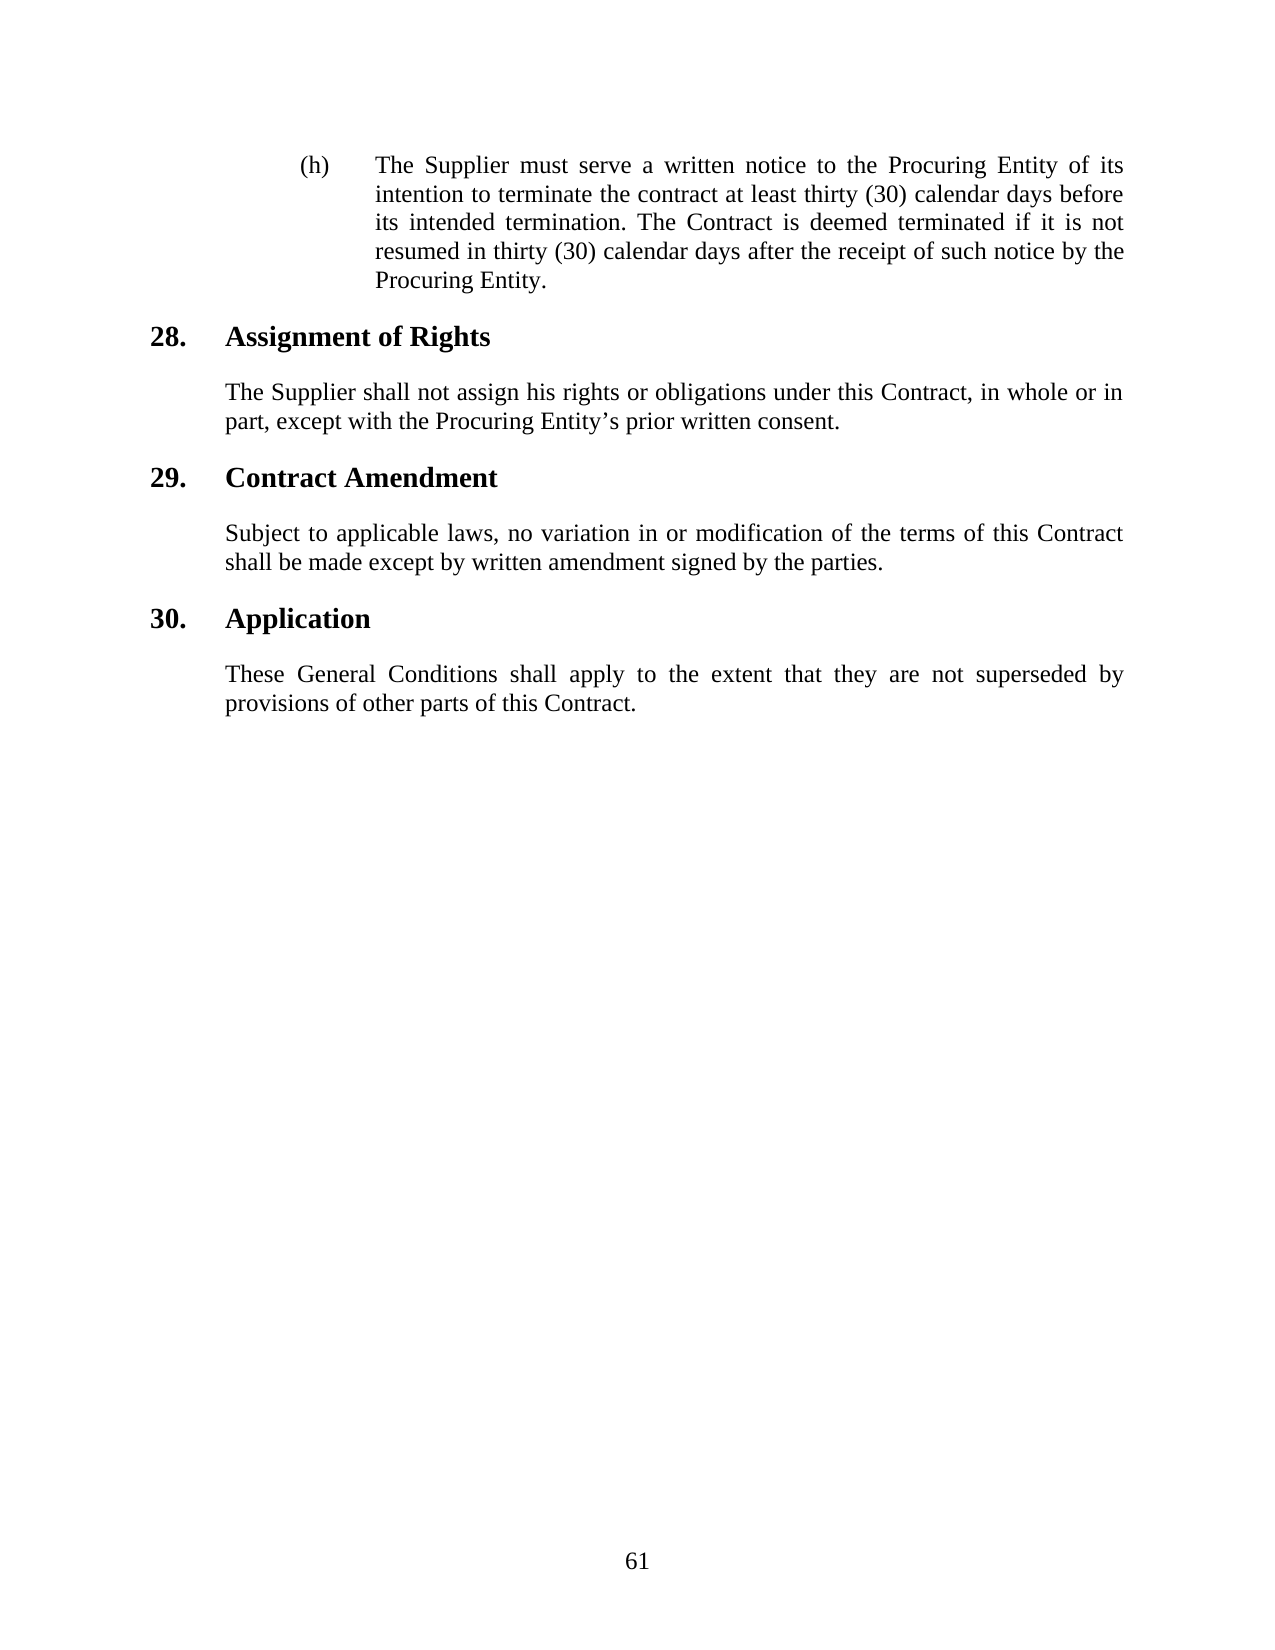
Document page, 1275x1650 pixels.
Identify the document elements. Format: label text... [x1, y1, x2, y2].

subtitle Contract Amendment [150, 460, 1125, 493]
subtitle Assignment of Rights [150, 319, 1125, 352]
text These General Conditions shall apply to the extent that they are not superseded by provisions of other parts of this Contract. [225, 659, 1125, 717]
text Subject to applicable laws, no variation in or modification of the terms of this Contract shall be made except by written amendment signed by the parties. [225, 518, 1125, 576]
subtitle Application [150, 601, 1125, 634]
list The Supplier must serve a written notice to the Procuring Entity of its intention to terminate the contract at least thirty (30) calendar days before its intended termination. The Contract is deemed terminated if it is not resumed in thirty (30) calendar days after the receipt of such notice by the Procuring Entity. [300, 150, 1125, 294]
text The Supplier shall not assign his rights or obligations under this Contract, in whole or in part, except with the Procuring Entity’s prior written consent. [225, 377, 1125, 435]
